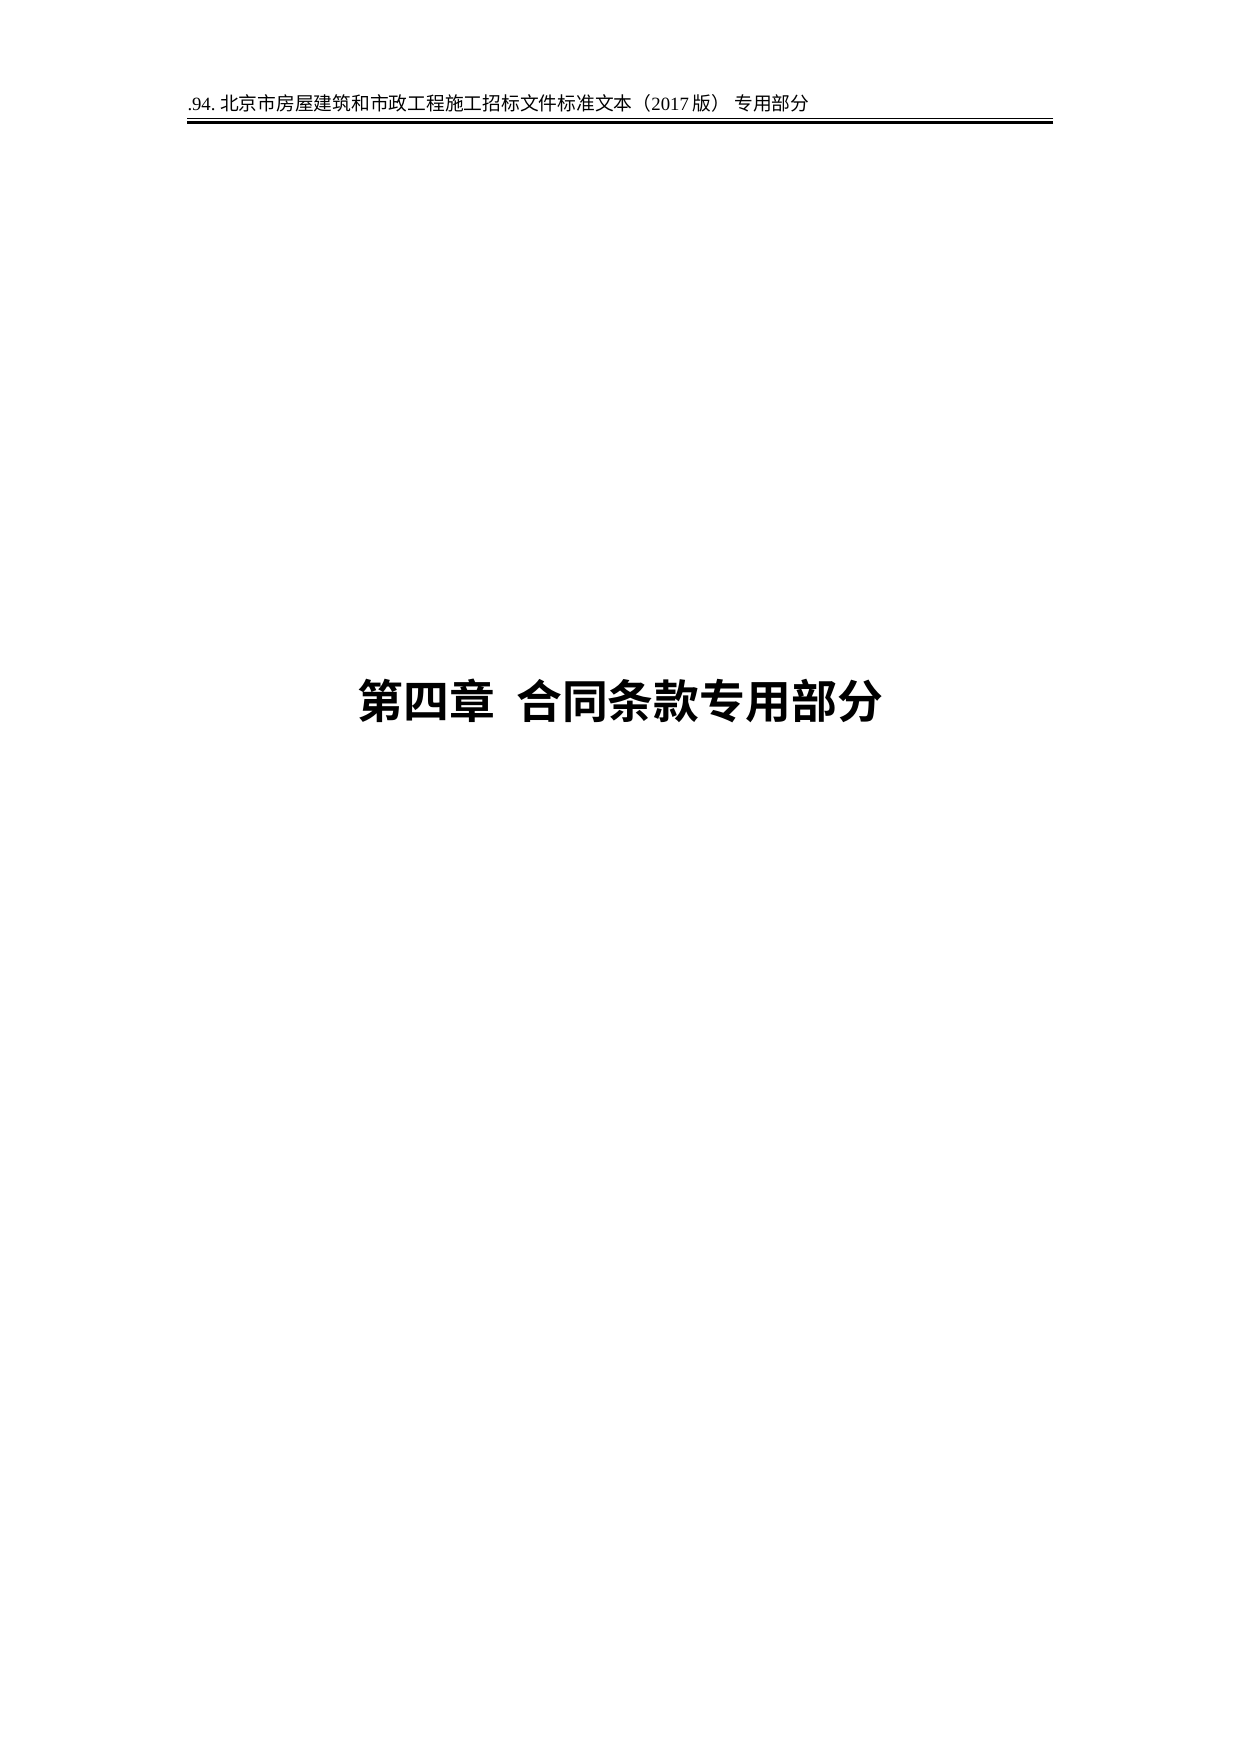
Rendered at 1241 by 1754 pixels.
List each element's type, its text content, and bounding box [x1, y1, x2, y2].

title 第四章 合同条款专用部分 [187, 649, 1053, 747]
